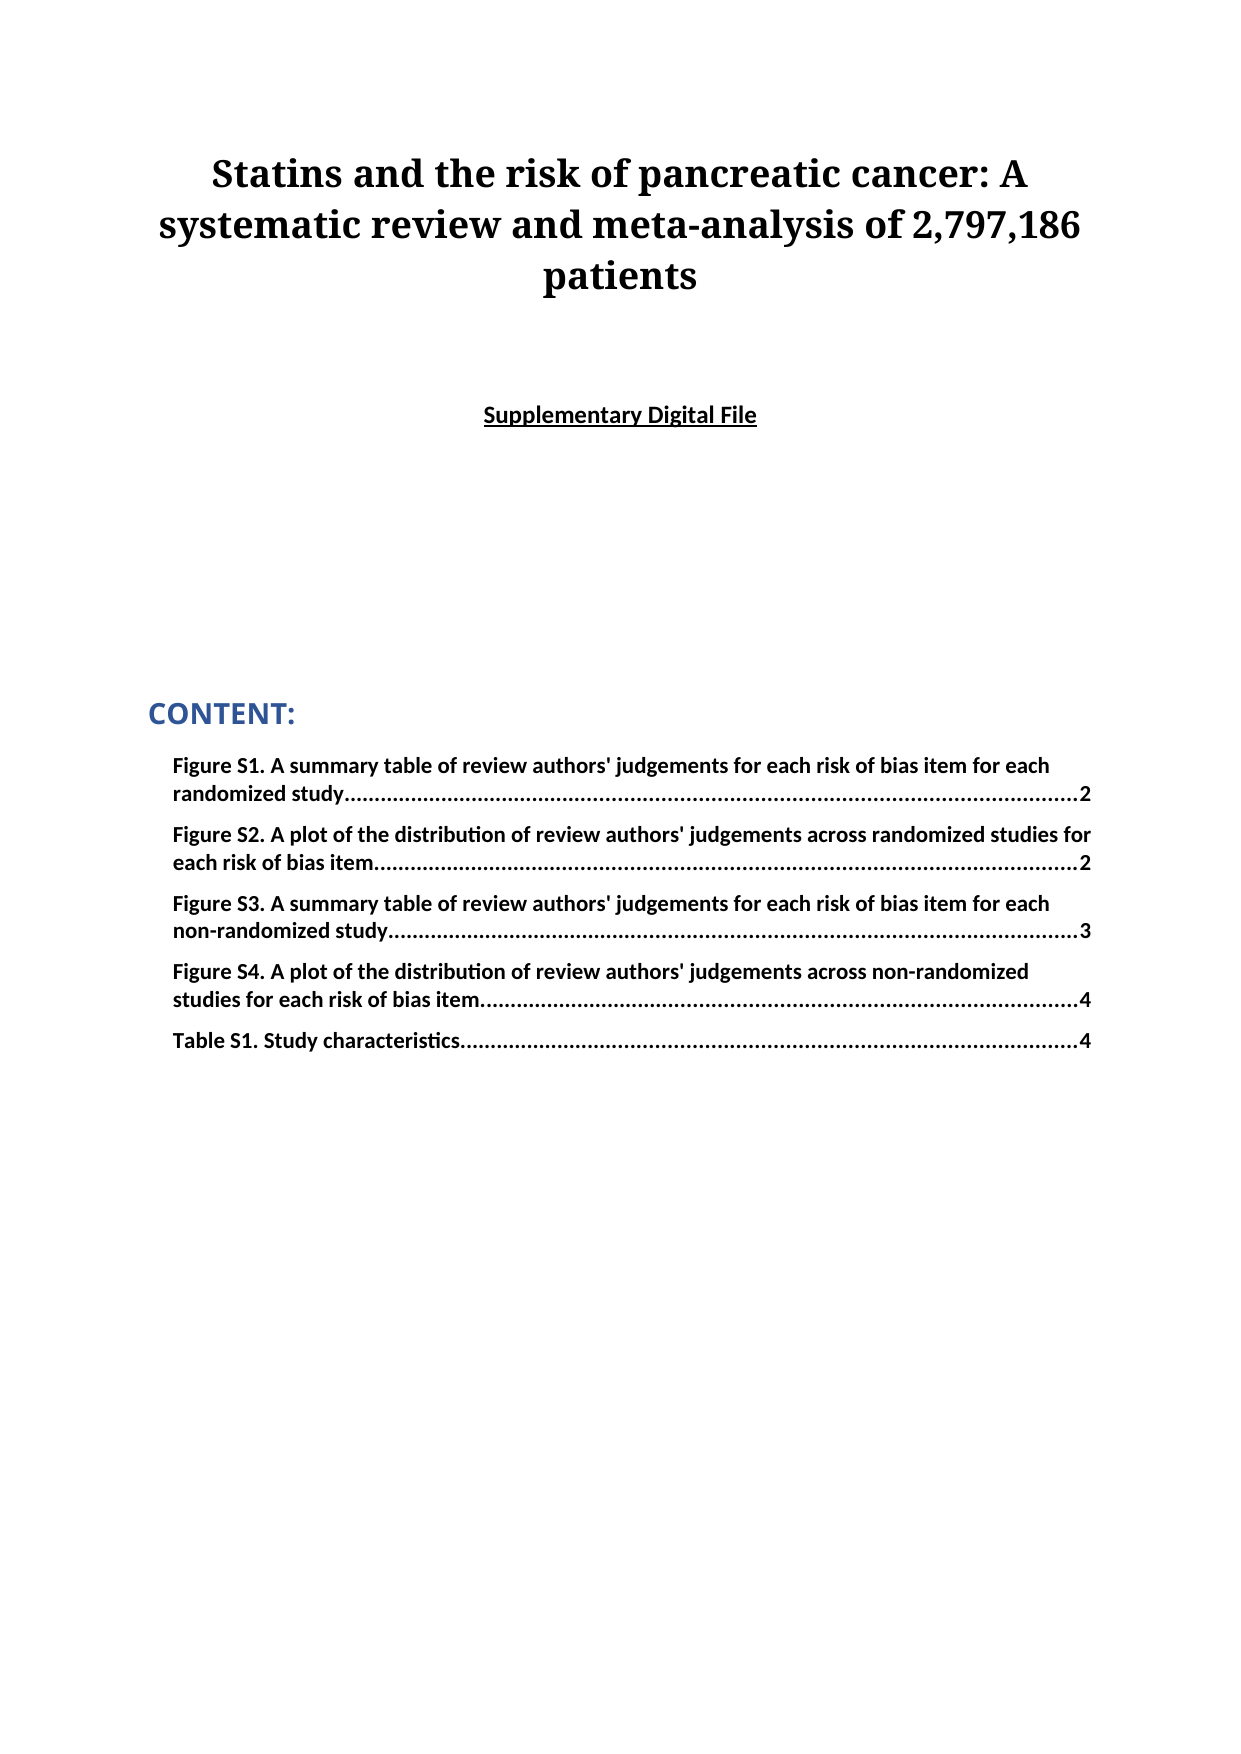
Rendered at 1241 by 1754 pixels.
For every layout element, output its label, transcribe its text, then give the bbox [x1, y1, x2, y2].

text Supplementary Digital File [148, 399, 1093, 430]
text Statins and the risk of pancreatic cancer: A systematic review and meta-analysis of 2,797,186 patients [148, 148, 1093, 301]
